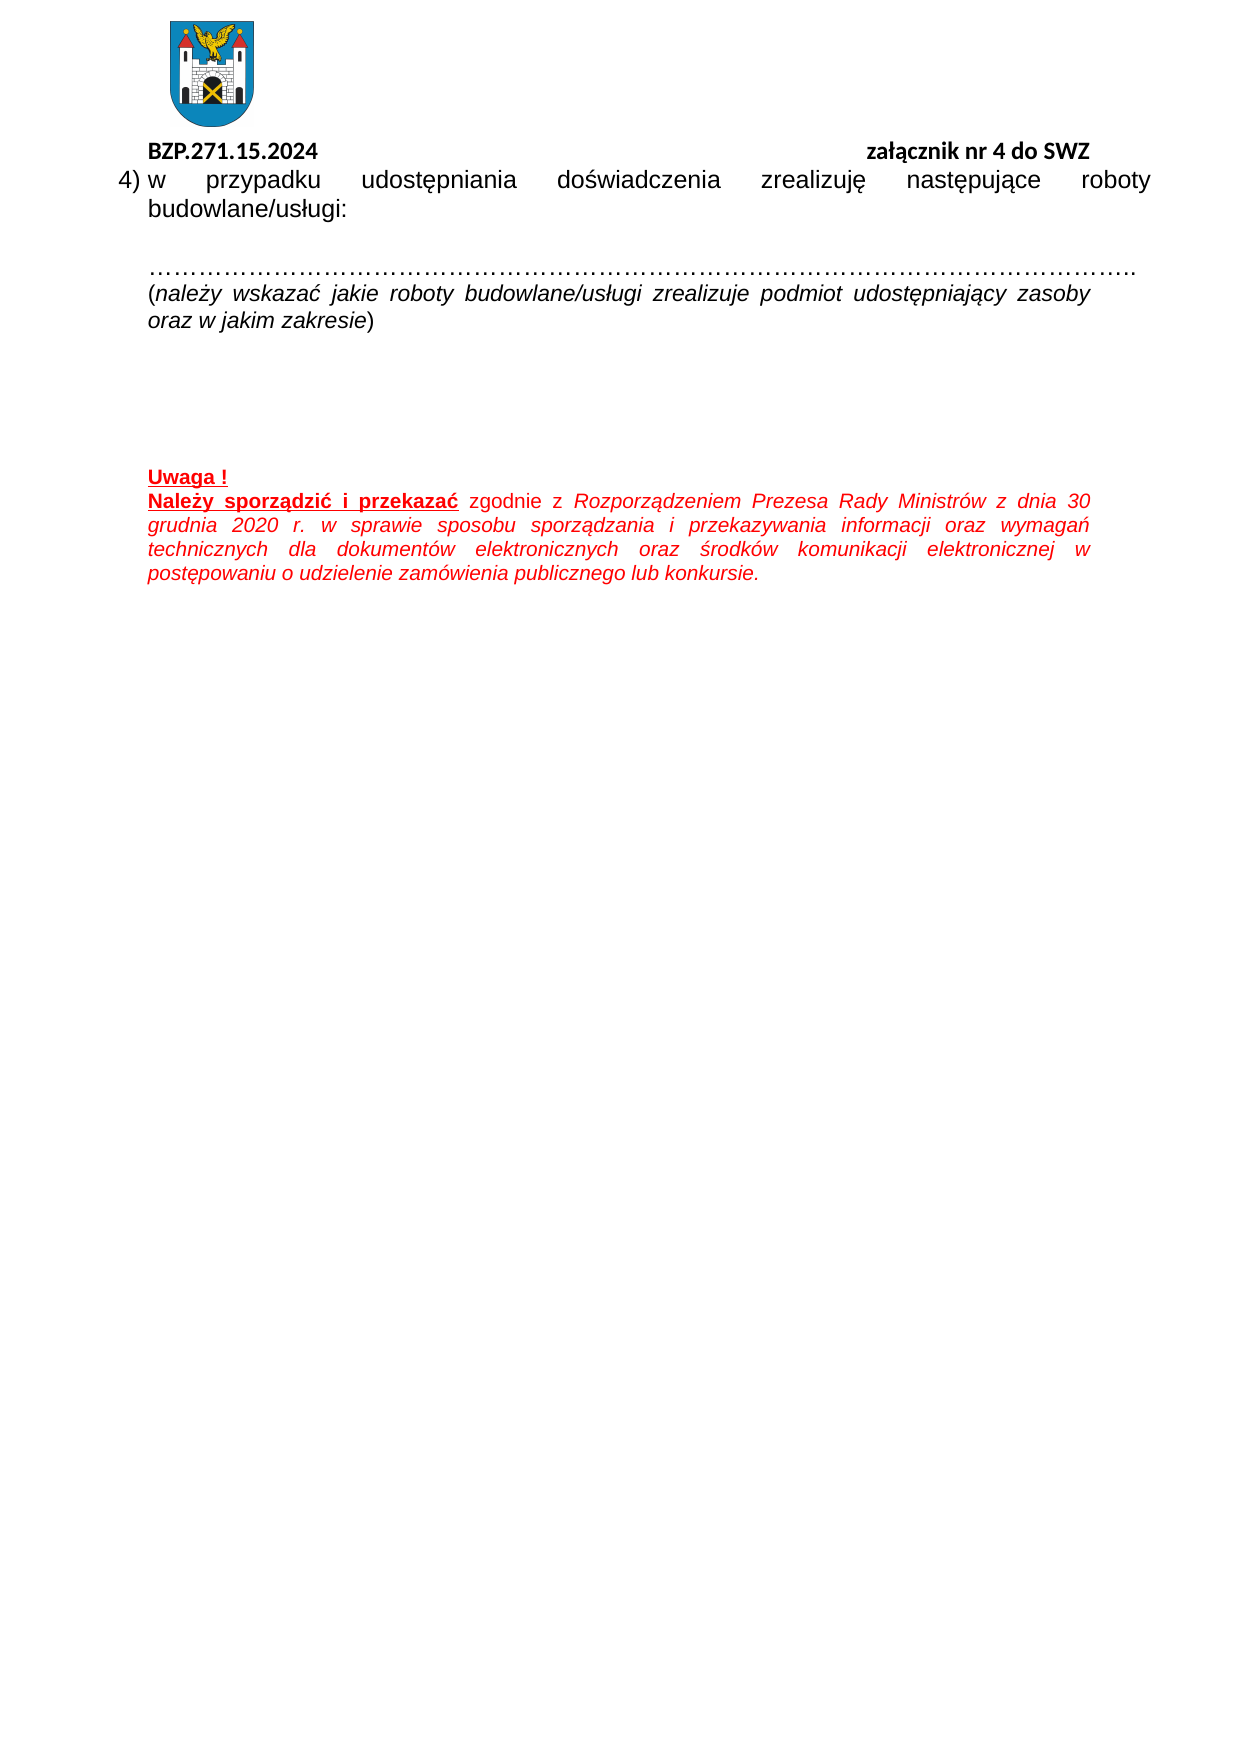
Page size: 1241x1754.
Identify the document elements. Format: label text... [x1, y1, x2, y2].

text Uwaga ! [148, 465, 1093, 489]
list w przypadku udostępniania doświadczenia zrealizuję następujące roboty budowlane/usługi: [118, 165, 1152, 223]
text Należy sporządzić i przekazać zgodnie z Rozporządzeniem Prezesa Rady Ministrów z dnia 30 grudnia 2020 r. w sprawie sposobu sporządzania i przekazywania informacji oraz wymagań technicznych dla dokumentów elektronicznych oraz środków komunikacji elektronicznej w postępowaniu o udzielenie zamówienia publicznego lub konkursie. [148, 489, 1093, 584]
text ……………………………………………………………………………………………………….. [148, 252, 1152, 280]
text (należy wskazać jakie roboty budowlane/usługi zrealizuje podmiot udostępniający zasoby oraz w jakim zakresie) [148, 280, 1093, 333]
